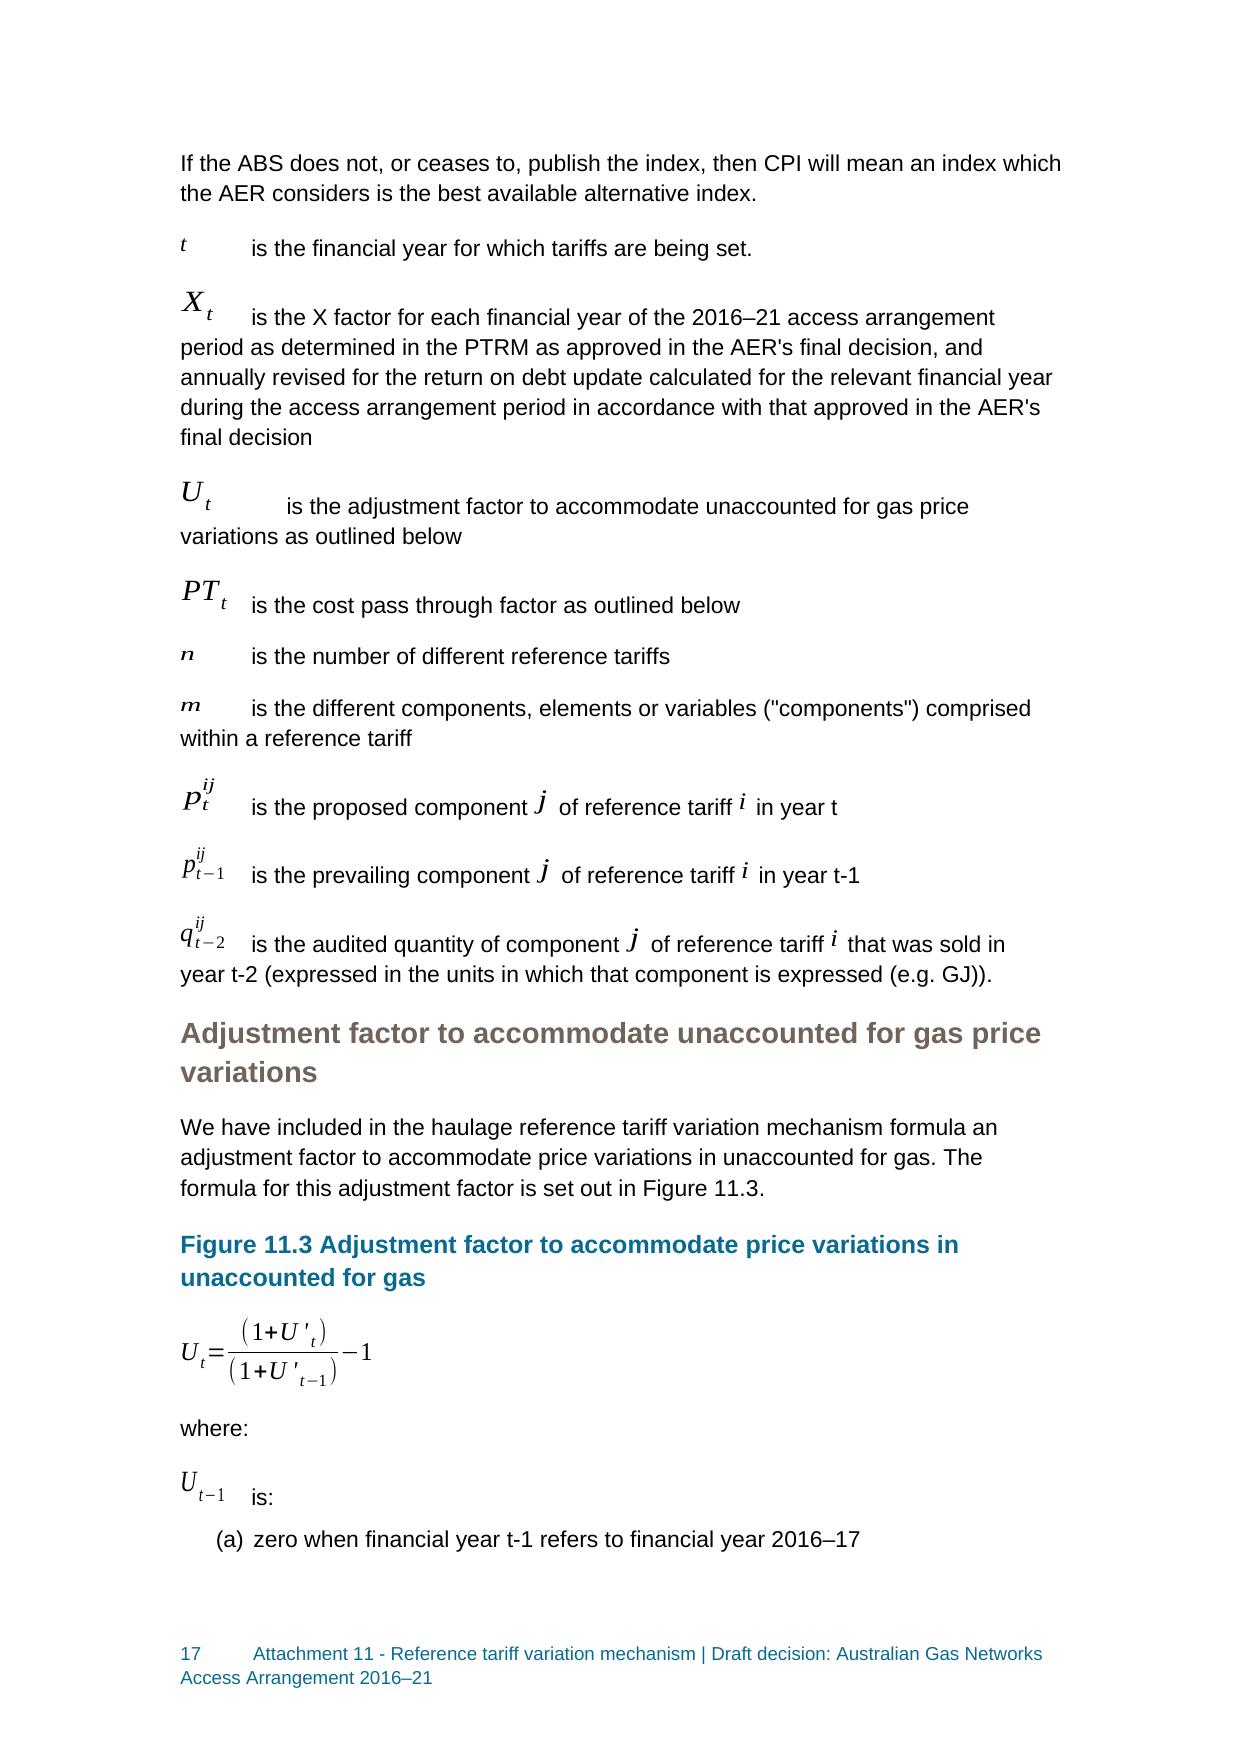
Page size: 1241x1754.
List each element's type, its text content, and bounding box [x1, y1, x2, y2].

text is the proposed component of reference tariff in year t [180, 776, 1063, 820]
text Figure 11.3 Adjustment factor to accommodate price variations in unaccounted for gas [180, 1230, 1063, 1292]
subtitle Adjustment factor to accommodate unaccounted for gas price variations [180, 1016, 1063, 1088]
text is the different components, elements or variables ("components") comprised within a reference tariff [180, 694, 1063, 751]
picture [392, 1647, 399, 1660]
list zero when financial year t-1 refers to financial year 2016–17 [216, 1526, 1063, 1552]
text is the financial year for which tariffs are being set. [180, 231, 1063, 261]
text is: [180, 1466, 1063, 1510]
text We have included in the haulage reference tariff variation mechanism formula an adjustment factor to accommodate price variations in unaccounted for gas. The formula for this adjustment factor is set out in figure 11.3. [180, 1114, 1063, 1201]
text is the adjustment factor to accommodate unaccounted for gas price variations as outlined below [180, 475, 1063, 549]
picture [269, 1650, 273, 1660]
text is the audited quantity of component of reference tariff that was sold in year t-2 (expressed in the units in which that component is expressed (e.g. GJ)). [180, 913, 1063, 987]
text If the ABS does not, or ceases to, publish the index, then CPI will mean an index which the AER considers is the best available alternative index. [180, 150, 1063, 207]
picture [296, 1646, 300, 1660]
text where: [180, 1415, 1063, 1441]
text is the X factor for each financial year of the 2016–21 access arrangement period as determined in the PTRM as approved in the AER's final decision, and annually revised for the return on debt update calculated for the relevant financial year during the access arrangement period in accordance with that approved in the AER's final decision [180, 286, 1063, 451]
text is the cost pass through factor as outlined below [180, 574, 1063, 618]
text is the number of different reference tariffs [180, 643, 1063, 669]
text is the prevailing component of reference tariff in year t-1 [180, 844, 1063, 888]
